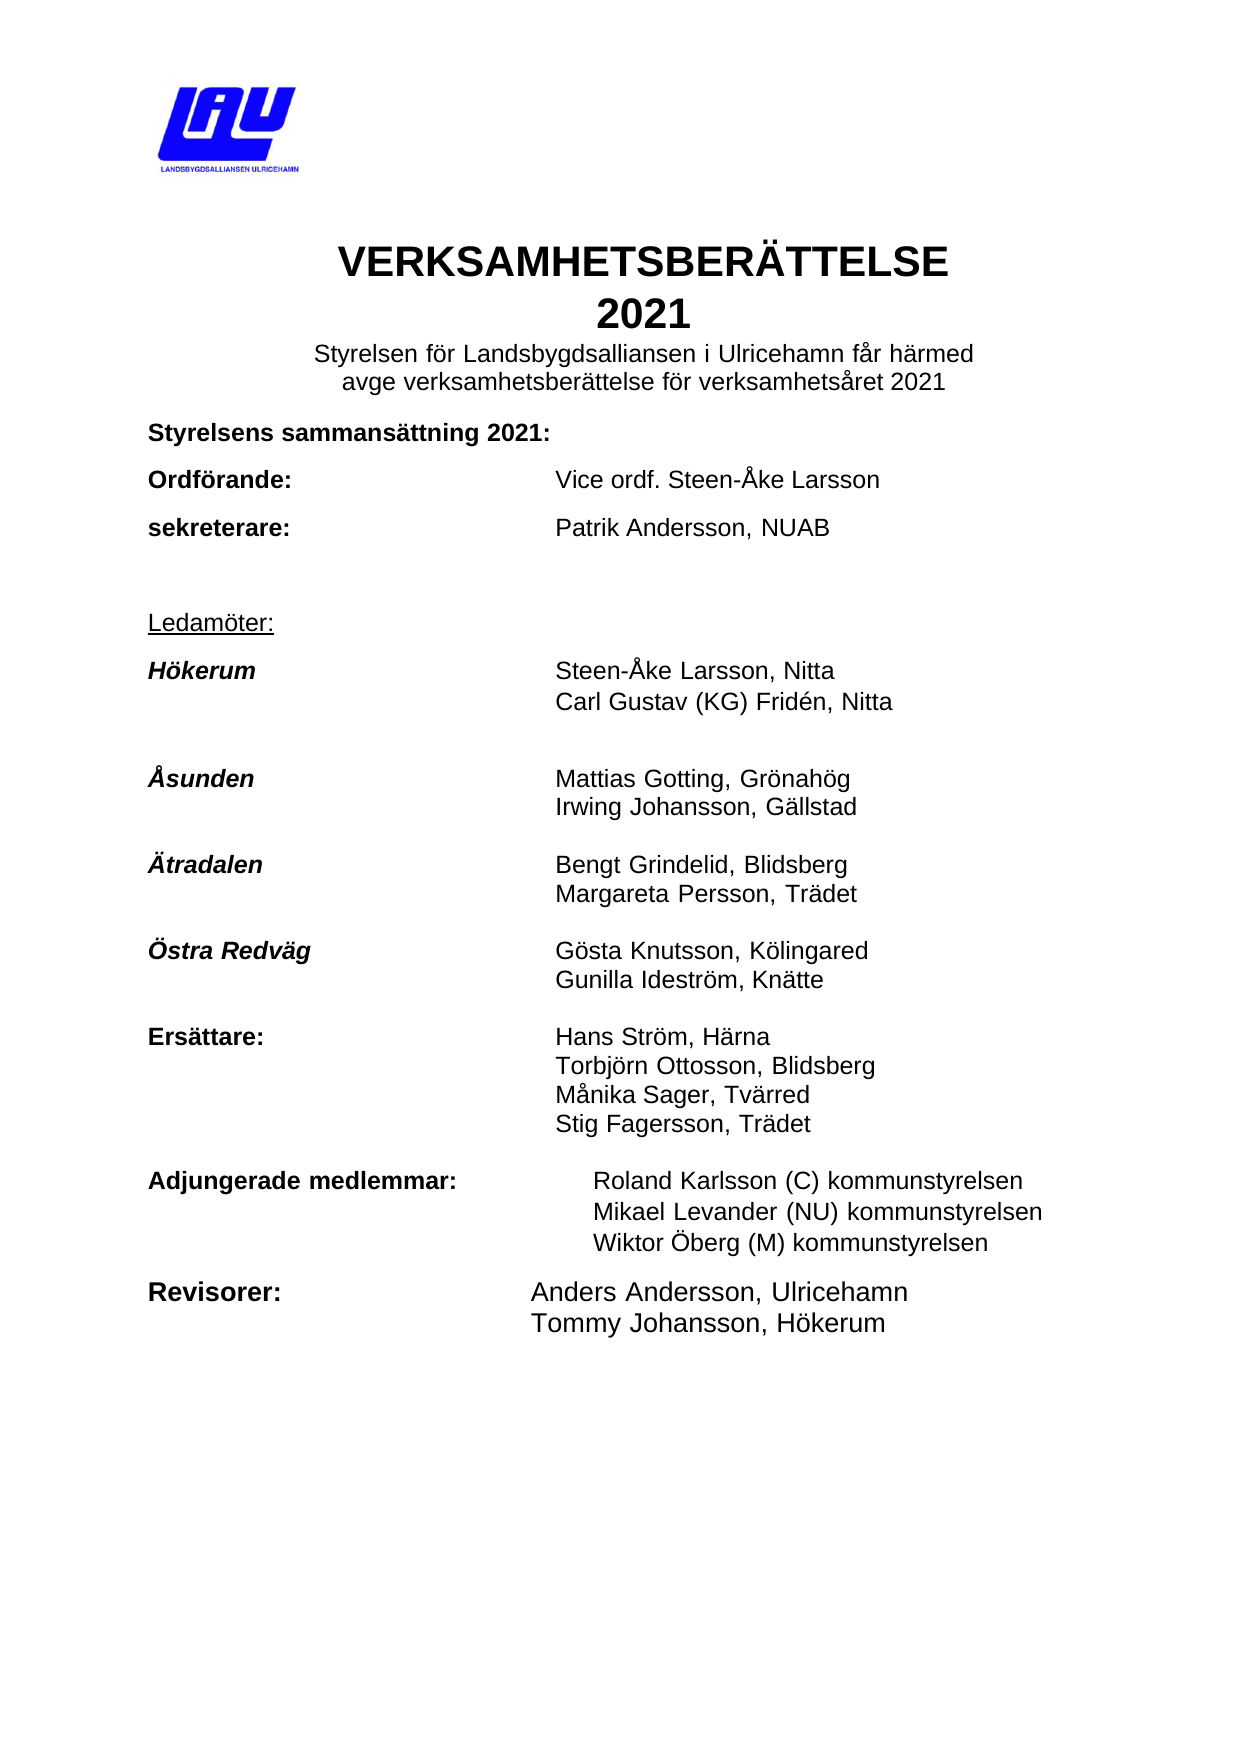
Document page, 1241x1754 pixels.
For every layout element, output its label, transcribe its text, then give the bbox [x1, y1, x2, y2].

text Styrelsen för Landsbygdsalliansen i Ulricehamn får härmed avge verksamhetsberättelse för verksamhetsåret 2021 [291, 338, 997, 396]
text sekreterare: Patrik Andersson, NUAB [148, 513, 1093, 542]
text Ersättare: Hans Ström, Härna Torbjörn Ottosson, Blidsberg Månika Sager, Tvärred Stig Fagersson, Trädet [148, 1022, 1093, 1137]
text Hökerum Steen-Åke Larsson, Nitta Carl Gustav (KG) Fridén, Nitta [148, 656, 1093, 716]
subtitle VERKSAMHETSBERÄTTELSE 2021 [291, 236, 996, 338]
text Styrelsens sammansättning 2021: [148, 418, 1093, 446]
text Adjungerade medlemmar: Roland Karlsson (C) kommunstyrelsen Mikael Levander (NU) kommunstyrelsen Wiktor Öberg (M) kommunstyrelsen [148, 1166, 1093, 1257]
text Ordförande: Vice ordf. Steen-Åke Larsson [148, 465, 1093, 494]
picture [147, 73, 312, 184]
text Åsunden Mattias Gotting, Grönahög [148, 764, 900, 792]
text Ledamöter: [148, 608, 1093, 637]
text Irwing Johansson, Gällstad [209, 792, 900, 821]
text Östra Redväg Gösta Knutsson, Kölingared Gunilla Ideström, Knätte [148, 936, 1001, 994]
text Margareta Persson, Trädet [148, 879, 900, 907]
text Revisorer: Anders Andersson, Ulricehamn Tommy Johansson, Hökerum [148, 1276, 959, 1338]
text Ätradalen Bengt Grindelid, Blidsberg [148, 850, 900, 879]
